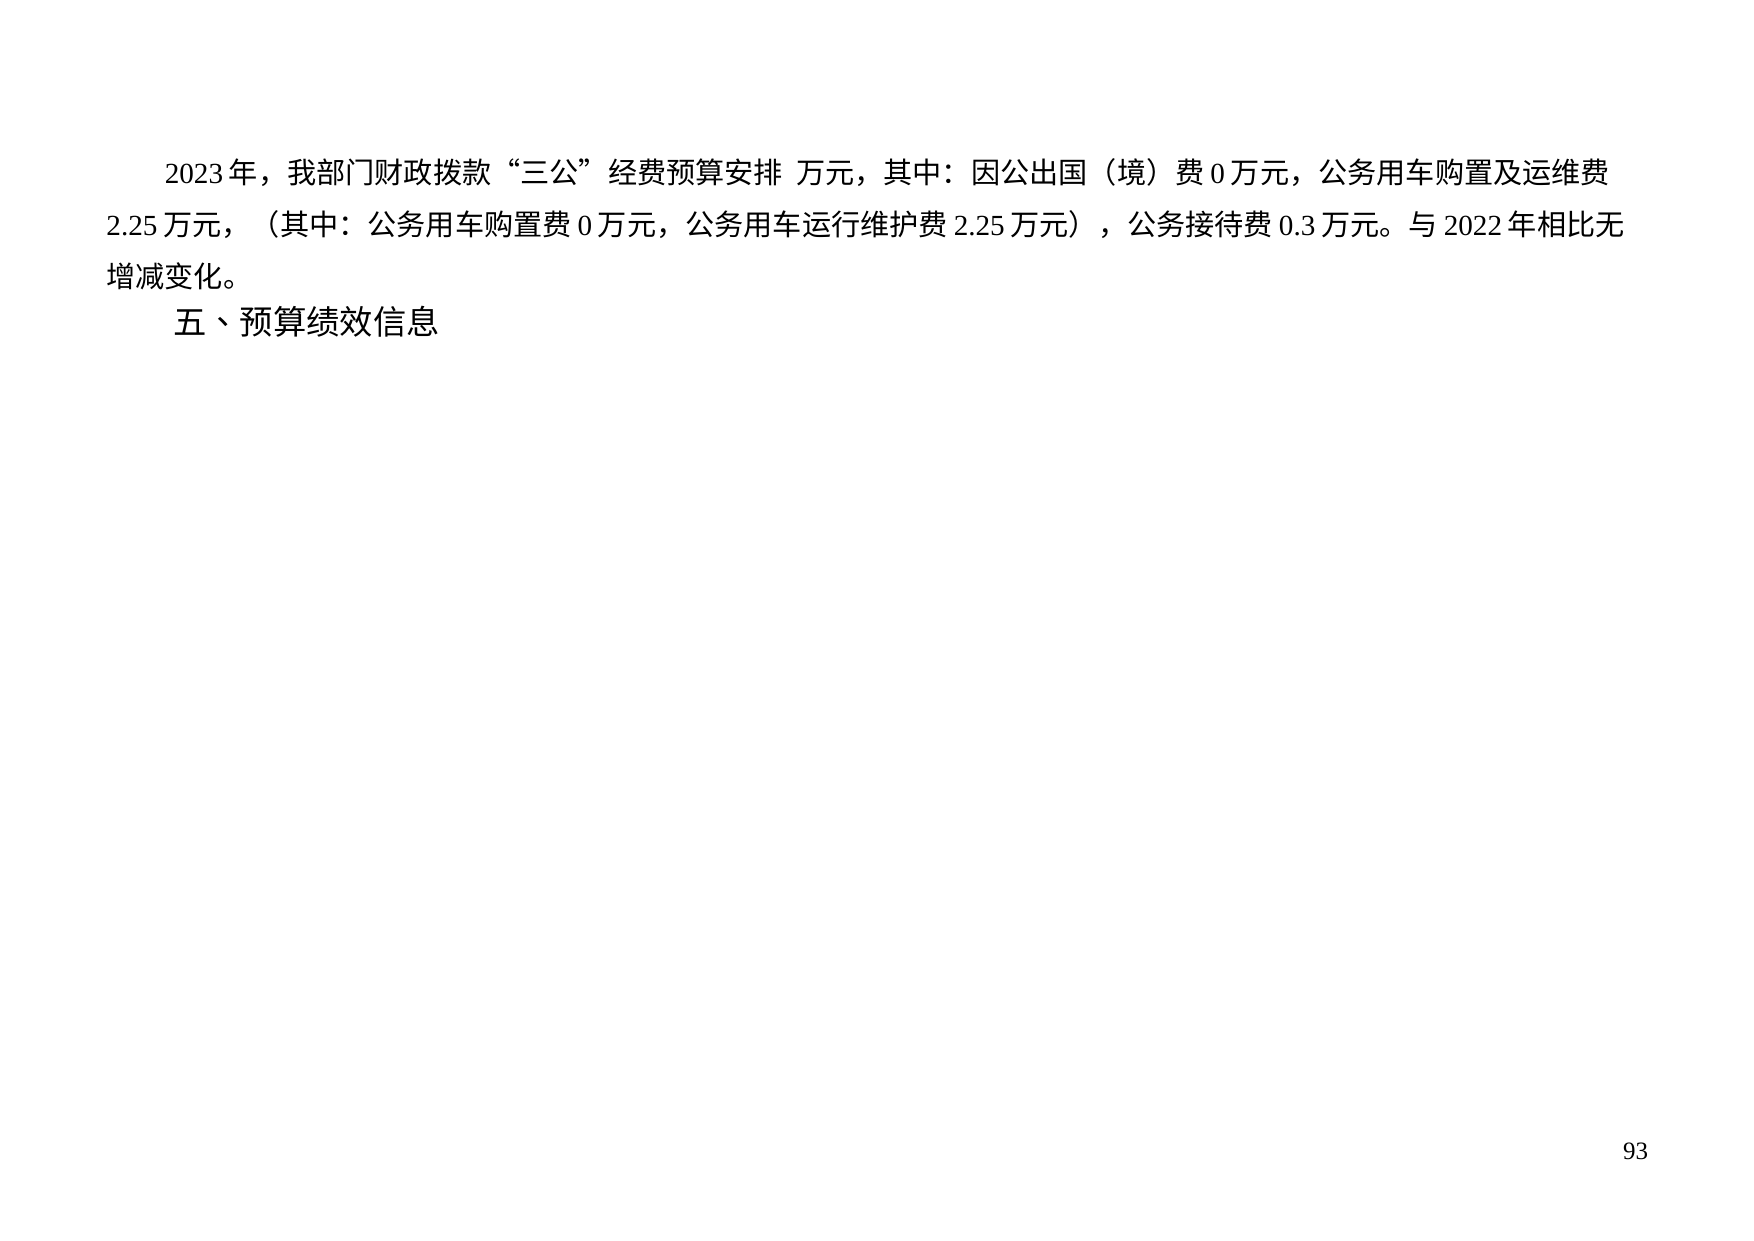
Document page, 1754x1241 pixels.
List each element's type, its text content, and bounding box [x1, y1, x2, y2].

text 五、预算绩效信息 [106, 299, 1648, 344]
text 2023年，我部门财政拨款“三公”经费预算安排 万元，其中：因公出国（境）费0万元，公务用车购置及运维费2.25万元，（其中：公务用车购置费0万元，公务用车运行维护费2.25万元），公务接待费0.3万元。与2022年相比无增减变化。 [106, 142, 1648, 298]
